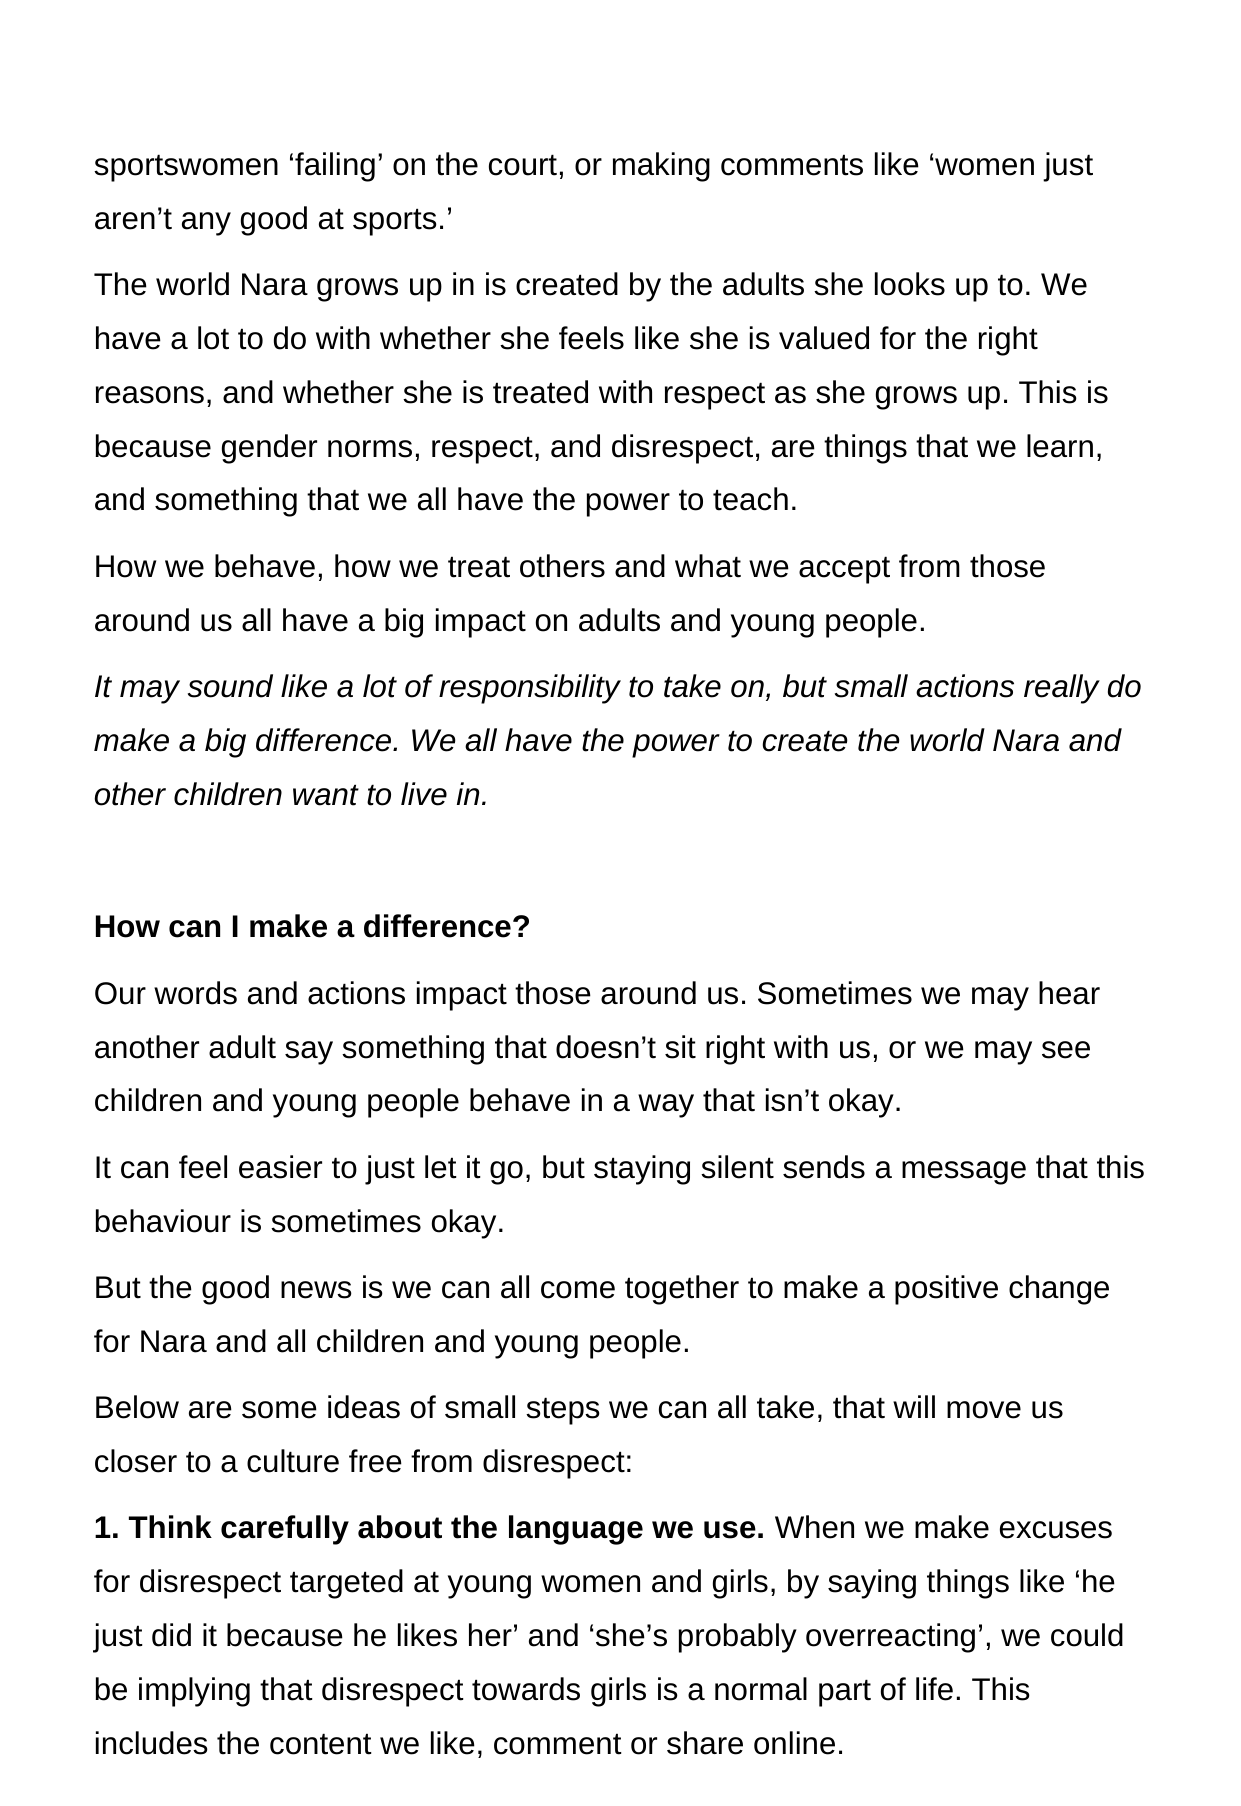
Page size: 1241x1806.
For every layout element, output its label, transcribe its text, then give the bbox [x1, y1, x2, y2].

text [94, 146, 1146, 236]
text The world Nara grows up in is created by the adults she looks up to. We have a lot to do with whether she feels like she is valued for the right reasons, and whether she is treated with respect as she grows up. This is because gender norms, respect, and disrespect, are things that we learn, and something that we all have the power to teach. [94, 266, 1146, 517]
text It can feel easier to just let it go, but staying silent sends a message that this behaviour is sometimes okay. [94, 1149, 1146, 1239]
text Below are some ideas of small steps we can all take, that will move us closer to a culture free from disrespect: [94, 1389, 1146, 1479]
text How can I make a difference? [94, 908, 1146, 944]
text How we behave, how we treat others and what we accept from those around us all have a big impact on adults and young people. [94, 548, 1146, 638]
text But the good news is we can all come together to make a positive change for Nara and all children and young people. [94, 1269, 1146, 1359]
text It may sound like a lot of responsibility to take on, but small actions really do make a big difference. We all have the power to create the world Nara and other children want to live in. [94, 668, 1146, 812]
text 1. Think carefully about the language we use. When we make excuses for disrespect targeted at young women and girls, by saying things like ‘he just did it because he likes her’ and ‘she’s probably overreacting’, we could be implying that disrespect towards girls is a normal part of life. This includes the content we like, comment or share online. [94, 1509, 1146, 1761]
text Our words and actions impact those around us. Sometimes we may hear another adult say something that doesn’t sit right with us, or we may see children and young people behave in a way that isn’t okay. [94, 975, 1146, 1118]
